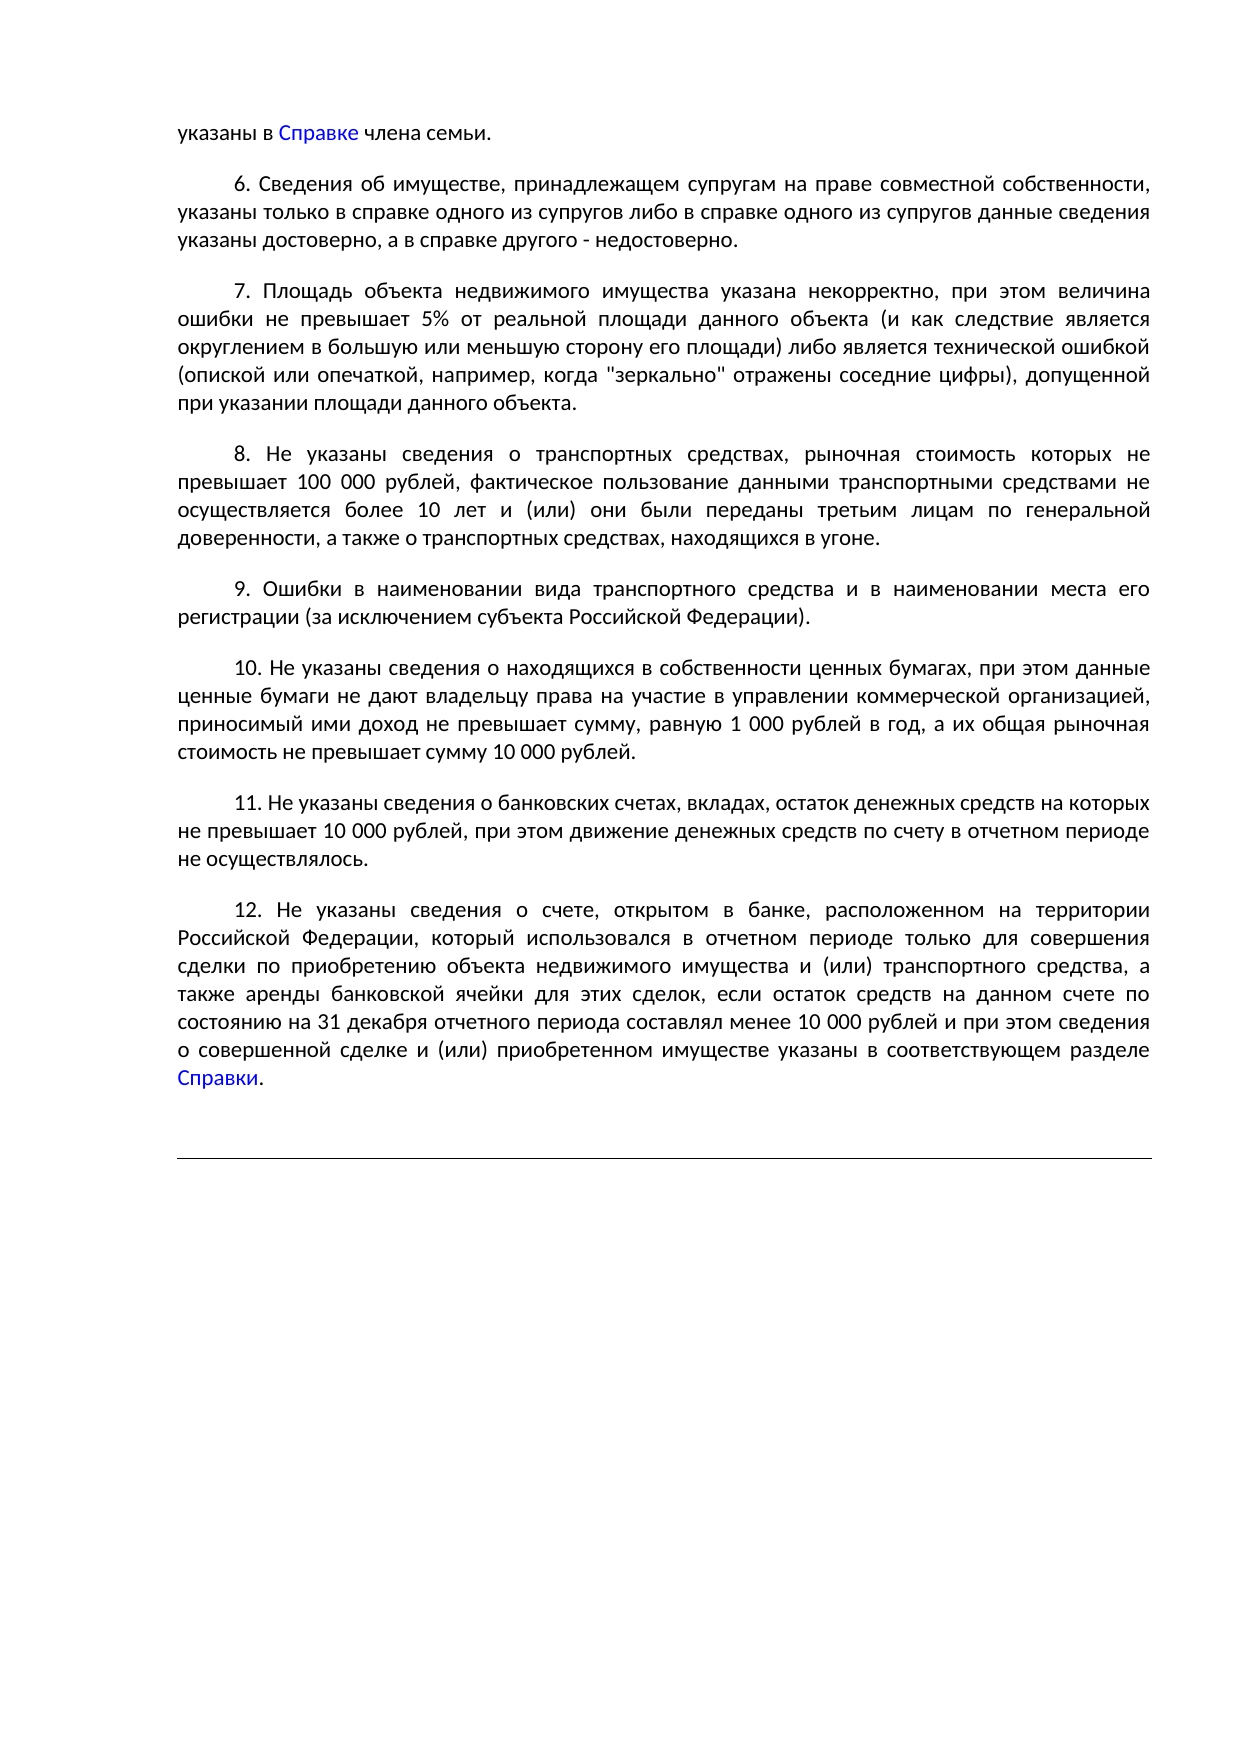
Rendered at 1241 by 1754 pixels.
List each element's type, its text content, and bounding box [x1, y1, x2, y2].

text 6. Сведения об имуществе, принадлежащем супругам на праве совместной собственности, указаны только в справке одного из супругов либо в справке одного из супругов данные сведения указаны достоверно, а в справке другого - недостоверно. [177, 169, 1152, 253]
text 11. Не указаны сведения о банковских счетах, вкладах, остаток денежных средств на которых не превышает 10 000 рублей, при этом движение денежных средств по счету в отчетном периоде не осуществлялось. [177, 788, 1152, 872]
text 12. Не указаны сведения о счете, открытом в банке, расположенном на территории Российской Федерации, который использовался в отчетном периоде только для совершения сделки по приобретению объекта недвижимого имущества и (или) транспортного средства, а также аренды банковской ячейки для этих сделок, если остаток средств на данном счете по состоянию на 31 декабря отчетного периода составлял менее 10 000 рублей и при этом сведения о совершенной сделке и (или) приобретенном имуществе указаны в соответствующем разделе Справки. [177, 895, 1152, 1091]
text 10. Не указаны сведения о находящихся в собственности ценных бумагах, при этом данные ценные бумаги не дают владельцу права на участие в управлении коммерческой организацией, приносимый ими доход не превышает сумму, равную 1 000 рублей в год, а их общая рыночная стоимость не превышает сумму 10 000 рублей. [177, 653, 1152, 765]
text 7. Площадь объекта недвижимого имущества указана некорректно, при этом величина ошибки не превышает 5% от реальной площади данного объекта (и как следствие является округлением в большую или меньшую сторону его площади) либо является технической ошибкой (опиской или опечаткой, например, когда "зеркально" отражены соседние цифры), допущенной при указании площади данного объекта. [177, 276, 1152, 416]
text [177, 118, 1152, 146]
text 9. Ошибки в наименовании вида транспортного средства и в наименовании места его регистрации (за исключением субъекта Российской Федерации). [177, 574, 1152, 630]
text 8. Не указаны сведения о транспортных средствах, рыночная стоимость которых не превышает 100 000 рублей, фактическое пользование данными транспортными средствами не осуществляется более 10 лет и (или) они были переданы третьим лицам по генеральной доверенности, а также о транспортных средствах, находящихся в угоне. [177, 439, 1152, 551]
